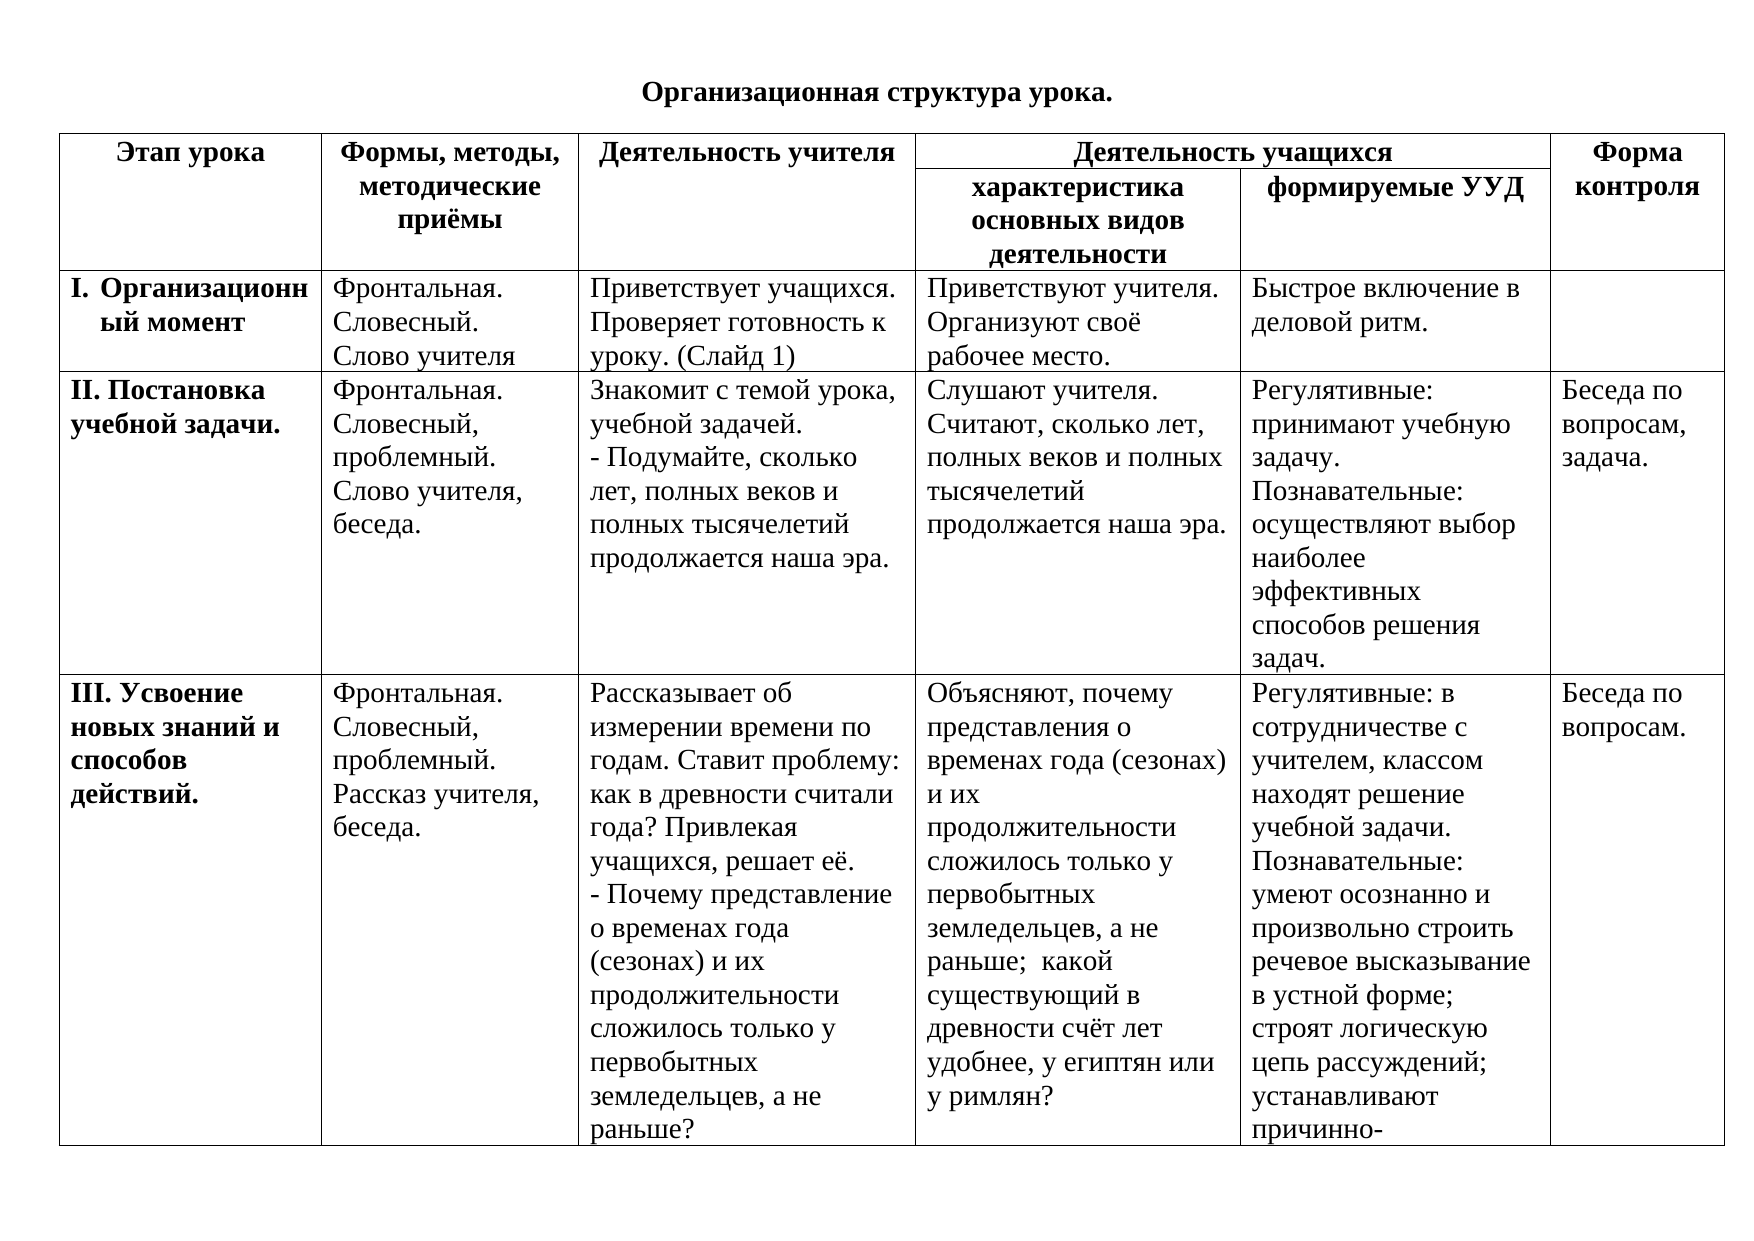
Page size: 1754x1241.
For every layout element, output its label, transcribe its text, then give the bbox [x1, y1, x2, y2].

table_cell Беседа по вопросам, задача. [1551, 372, 1724, 674]
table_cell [60, 675, 321, 1145]
table_cell Фронтальная. Словесный, проблемный. Слово учителя, беседа. [322, 372, 578, 674]
text Организационная структура урока. [118, 74, 1636, 107]
table_cell Слушают учителя. Считают, сколько лет, полных веков и полных тысячелетий продолжается наша эра. [916, 372, 1240, 674]
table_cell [916, 675, 1240, 1145]
table_cell [1551, 271, 1724, 371]
table_cell Беседа по вопросам. [1551, 675, 1724, 1145]
table_cell Приветствует учащихся. Проверяет готовность к уроку. (Слайд 1) [579, 271, 915, 371]
table_header Формы, методы, методические приёмы [322, 134, 578, 269]
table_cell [579, 675, 915, 1145]
table_cell Приветствуют учителя. Организуют своё рабочее место. [916, 271, 1240, 371]
table_header Деятельность учителя [579, 134, 915, 269]
table_cell II. Постановка учебной задачи. [60, 372, 321, 674]
table_cell Организационный момент [60, 271, 321, 371]
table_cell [322, 675, 578, 1145]
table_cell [1241, 675, 1550, 1145]
table_header Этап урока [60, 134, 321, 269]
table_cell формируемые УУД [1241, 169, 1550, 269]
table_cell Фронтальная. Словесный. Слово учителя [322, 271, 578, 371]
table_cell Регулятивные: принимают учебную задачу. Познавательные: осуществляют выбор наиболее эффективных способов решения задач. [1241, 372, 1550, 674]
table_cell Знакомит с темой урока, учебной задачей. - Подумайте, сколько лет, полных веков и полных тысячелетий продолжается наша эра. [579, 372, 915, 674]
table_header Деятельность учащихся [916, 134, 1550, 168]
table_cell характеристика основных видов деятельности [916, 169, 1240, 269]
table_header Форма контроля [1551, 134, 1724, 269]
table_cell Быстрое включение в деловой ритм. [1241, 271, 1550, 371]
